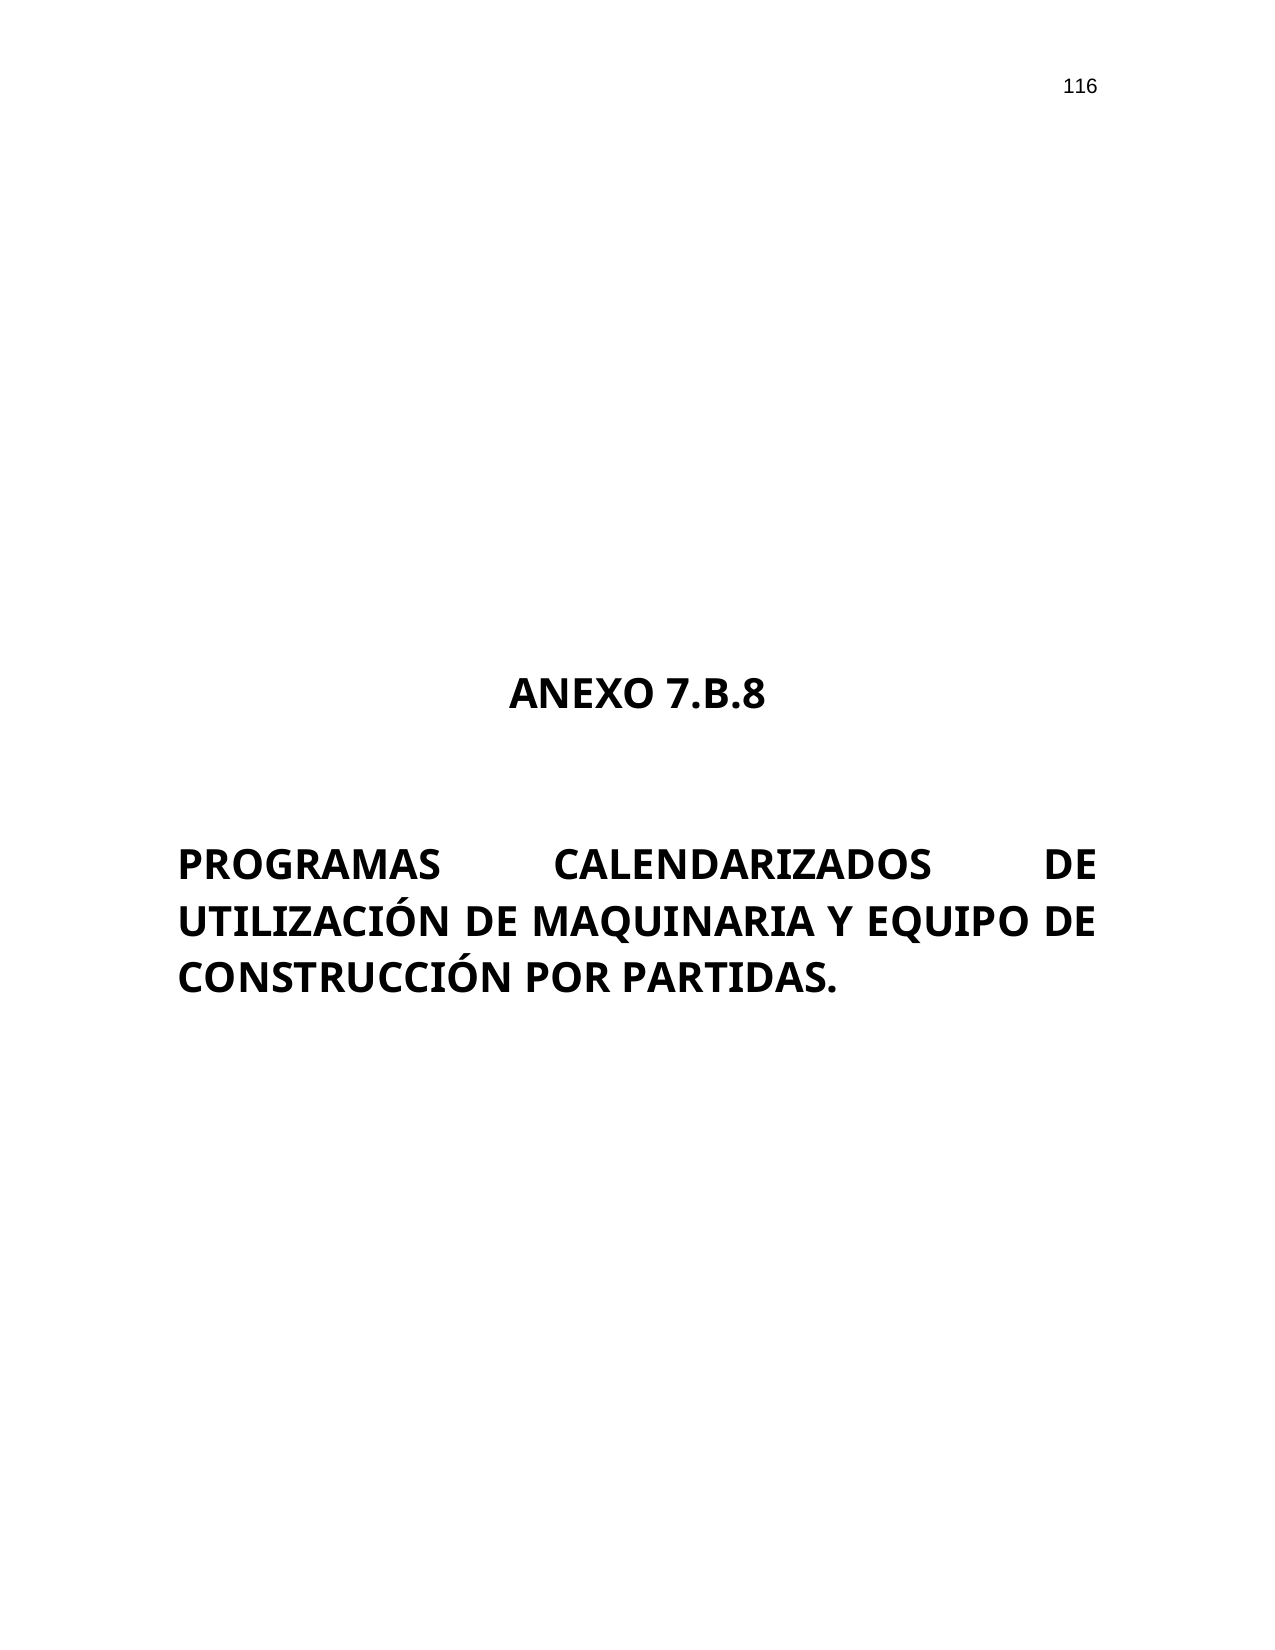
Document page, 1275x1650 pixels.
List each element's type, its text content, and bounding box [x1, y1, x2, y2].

subtitle ANEXO 7.B.8 [177, 664, 1098, 721]
text PROGRAMAS CALENDARIZADOS DE UTILIZACIÓN DE MAQUINARIA Y EQUIPO DE CONSTRUCCIÓN POR PARTIDAS. [177, 834, 1098, 1005]
